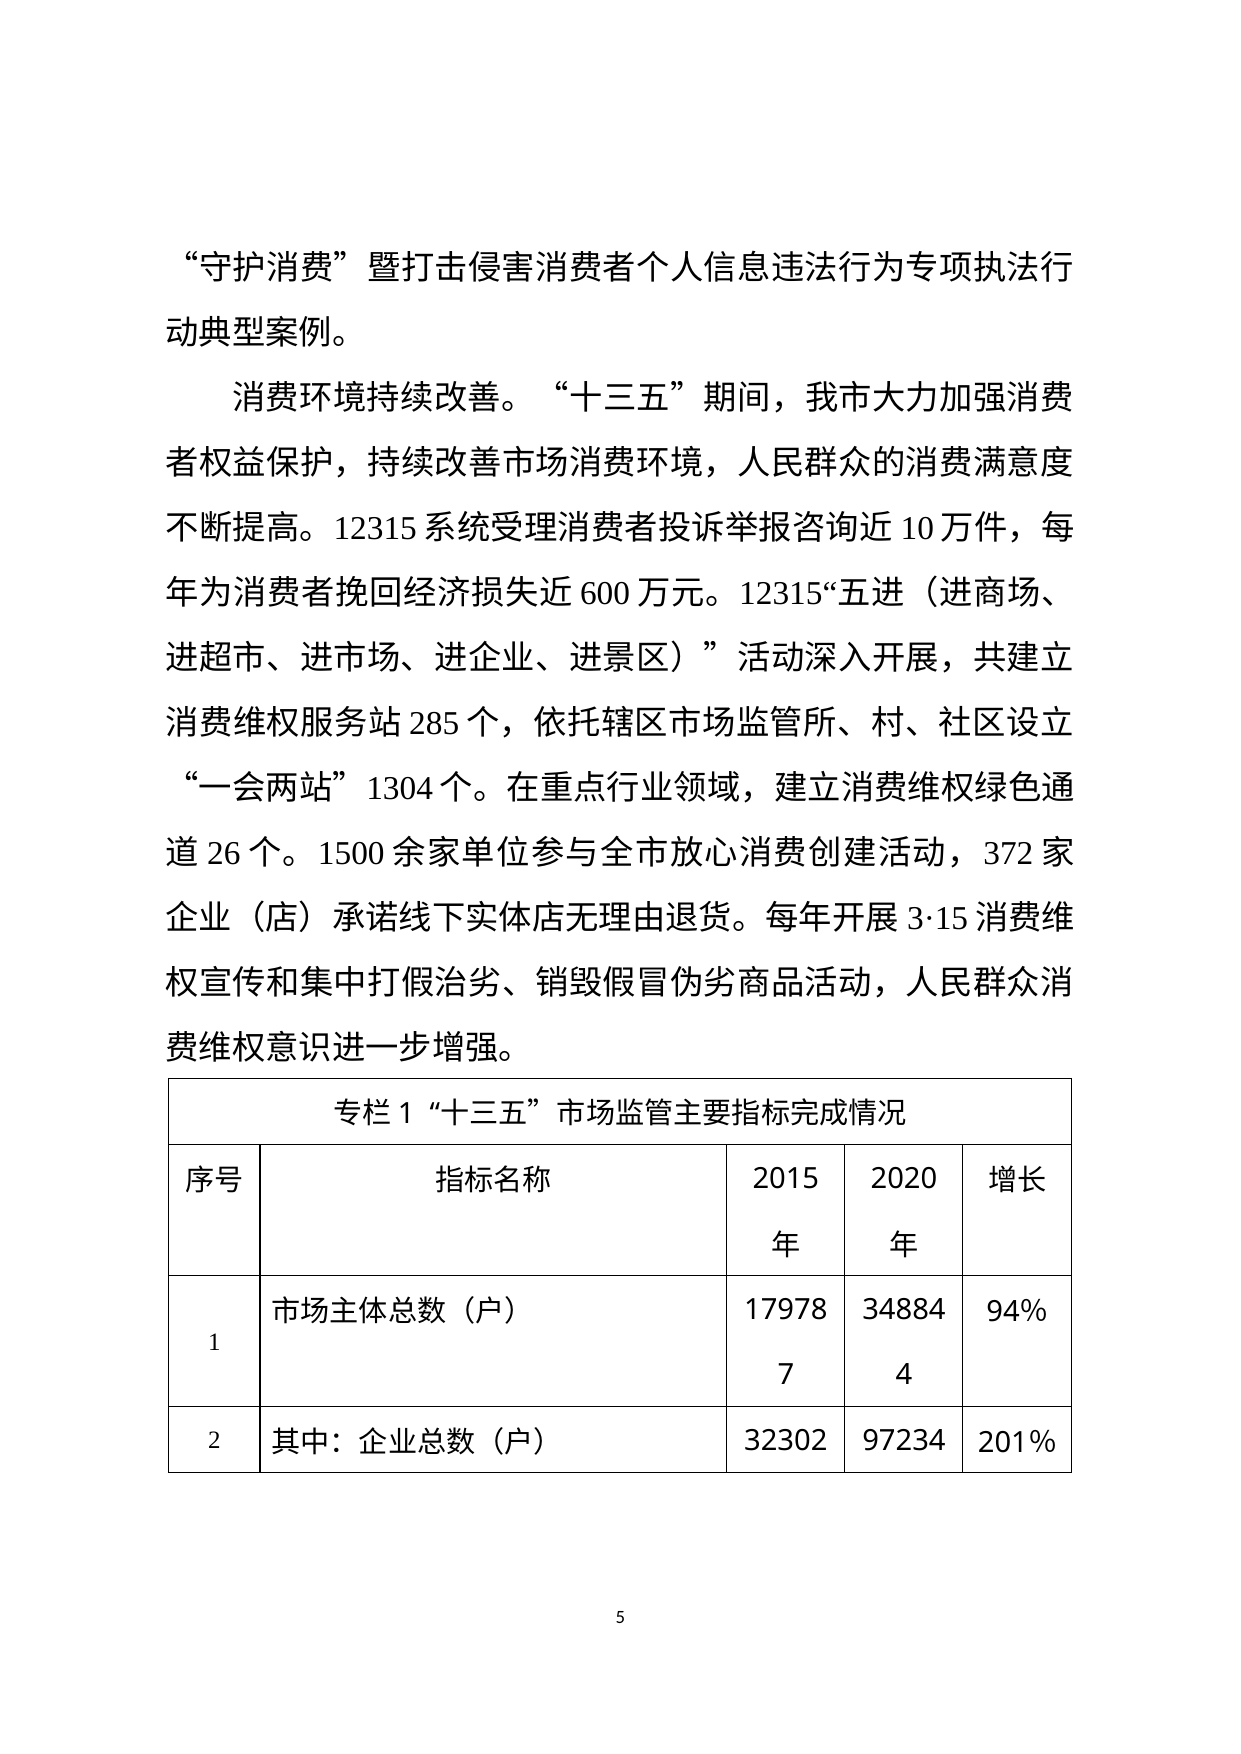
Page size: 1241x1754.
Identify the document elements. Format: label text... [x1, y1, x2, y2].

table_cell 179787 [727, 1276, 844, 1406]
table_cell 序号 [169, 1145, 259, 1275]
table_header 专栏1 “十三五”市场监管主要指标完成情况 [169, 1079, 1071, 1144]
table_cell 市场主体总数（户） [261, 1276, 726, 1406]
table_cell 增长 [963, 1145, 1071, 1275]
table_cell 97234 [845, 1407, 962, 1472]
table_cell 348844 [845, 1276, 962, 1406]
table_cell 其中：企业总数（户） [261, 1407, 726, 1472]
table_cell 32302 [727, 1407, 844, 1472]
table_cell 2 [169, 1407, 259, 1472]
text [165, 233, 1075, 363]
table_cell 2015年 [727, 1145, 844, 1275]
table_cell 94％ [963, 1276, 1071, 1406]
text 消费环境持续改善。“十三五”期间，我市大力加强消费者权益保护，持续改善市场消费环境，人民群众的消费满意度不断提高。12315系统受理消费者投诉举报咨询近10万件，每年为消费者挽回经济损失近600万元。12315“五进（进商场、进超市、进市场、进企业、进景区）”活动深入开展，共建立消费维权服务站285个，依托辖区市场监管所、村、社区设立“一会两站”1304个。在重点行业领域，建立消费维权绿色通道26个。1500余家单位参与全市放心消费创建活动，372家企业（店）承诺线下实体店无理由退货。每年开展3·15消费维权宣传和集中打假治劣、销毁假冒伪劣商品活动，人民群众消费维权意识进一步增强。 [165, 363, 1075, 1078]
table_cell 201％ [963, 1407, 1071, 1472]
table_cell 1 [169, 1276, 259, 1406]
table_cell 2020年 [845, 1145, 962, 1275]
table_cell 指标名称 [261, 1145, 726, 1275]
